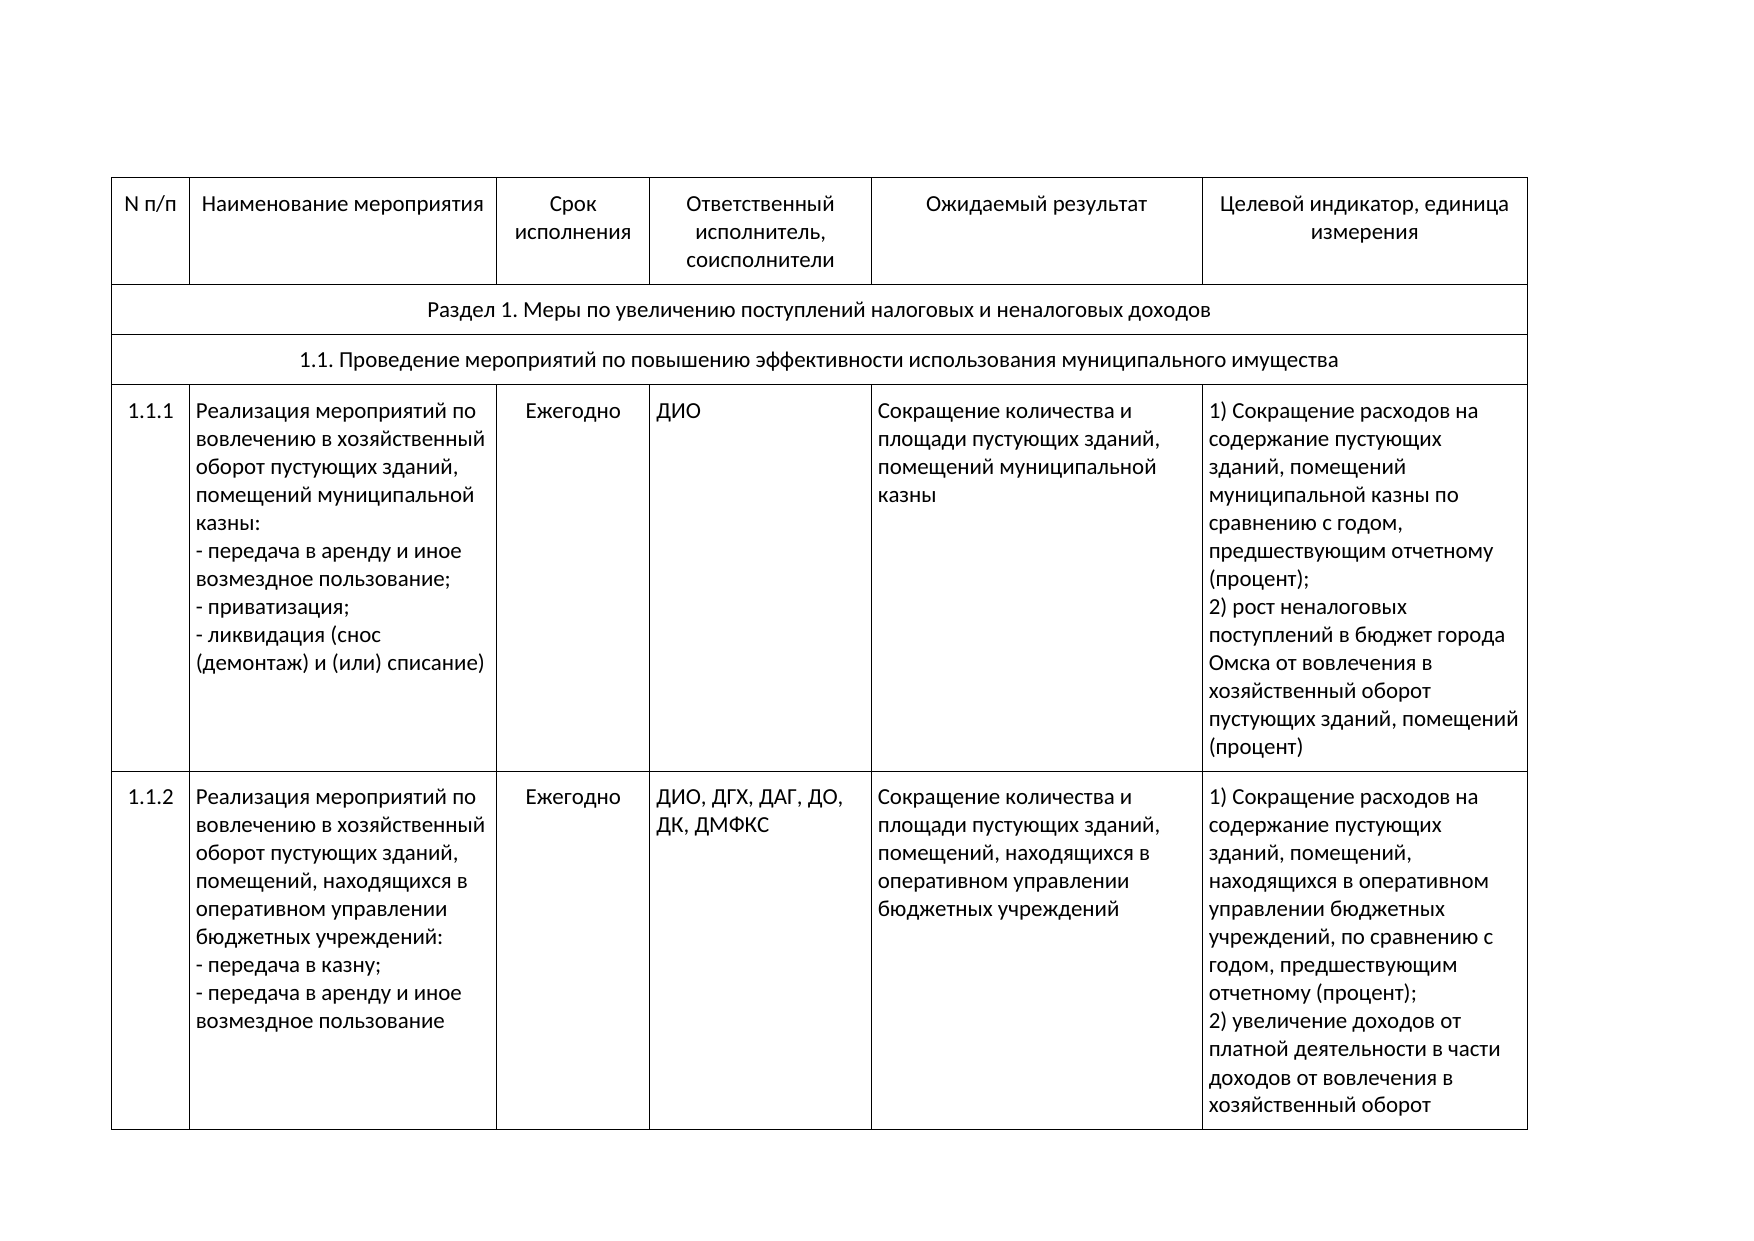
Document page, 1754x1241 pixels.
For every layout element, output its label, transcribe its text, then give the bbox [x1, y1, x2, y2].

table_cell Раздел 1. Меры по увеличению поступлений налоговых и неналоговых доходов [112, 285, 1527, 334]
table_cell Сокращение количества и площади пустующих зданий, помещений муниципальной казны [872, 385, 1202, 771]
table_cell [1203, 772, 1527, 1129]
table_cell Ежегодно [497, 772, 649, 1129]
table_header N п/п [112, 178, 189, 283]
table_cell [872, 772, 1202, 1129]
table_cell Ежегодно [497, 385, 649, 771]
table_cell ДИО [650, 385, 871, 771]
table_cell 1.1. Проведение мероприятий по повышению эффективности использования муниципального имущества [112, 335, 1527, 384]
table_cell Реализация мероприятий по вовлечению в хозяйственный оборот пустующих зданий, помещений муниципальной казны: - передача в аренду и иное возмездное пользование; - приватизация; - ликвидация (снос (демонтаж) и (или) списание) [190, 385, 496, 771]
table_cell 1) Сокращение расходов на содержание пустующих зданий, помещений муниципальной казны по сравнению с годом, предшествующим отчетному (процент); 2) рост неналоговых поступлений в бюджет города Омска от вовлечения в хозяйственный оборот пустующих зданий, помещений (процент) [1203, 385, 1527, 771]
table_header Срок исполнения [497, 178, 649, 283]
table_cell 1.1.2 [112, 772, 189, 1129]
table_header Ответственный исполнитель, соисполнители [650, 178, 871, 283]
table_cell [190, 772, 496, 1129]
table_header Ожидаемый результат [872, 178, 1202, 283]
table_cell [650, 772, 871, 1129]
table_cell 1.1.1 [112, 385, 189, 771]
table_header Наименование мероприятия [190, 178, 496, 283]
table_header Целевой индикатор, единица измерения [1203, 178, 1527, 283]
